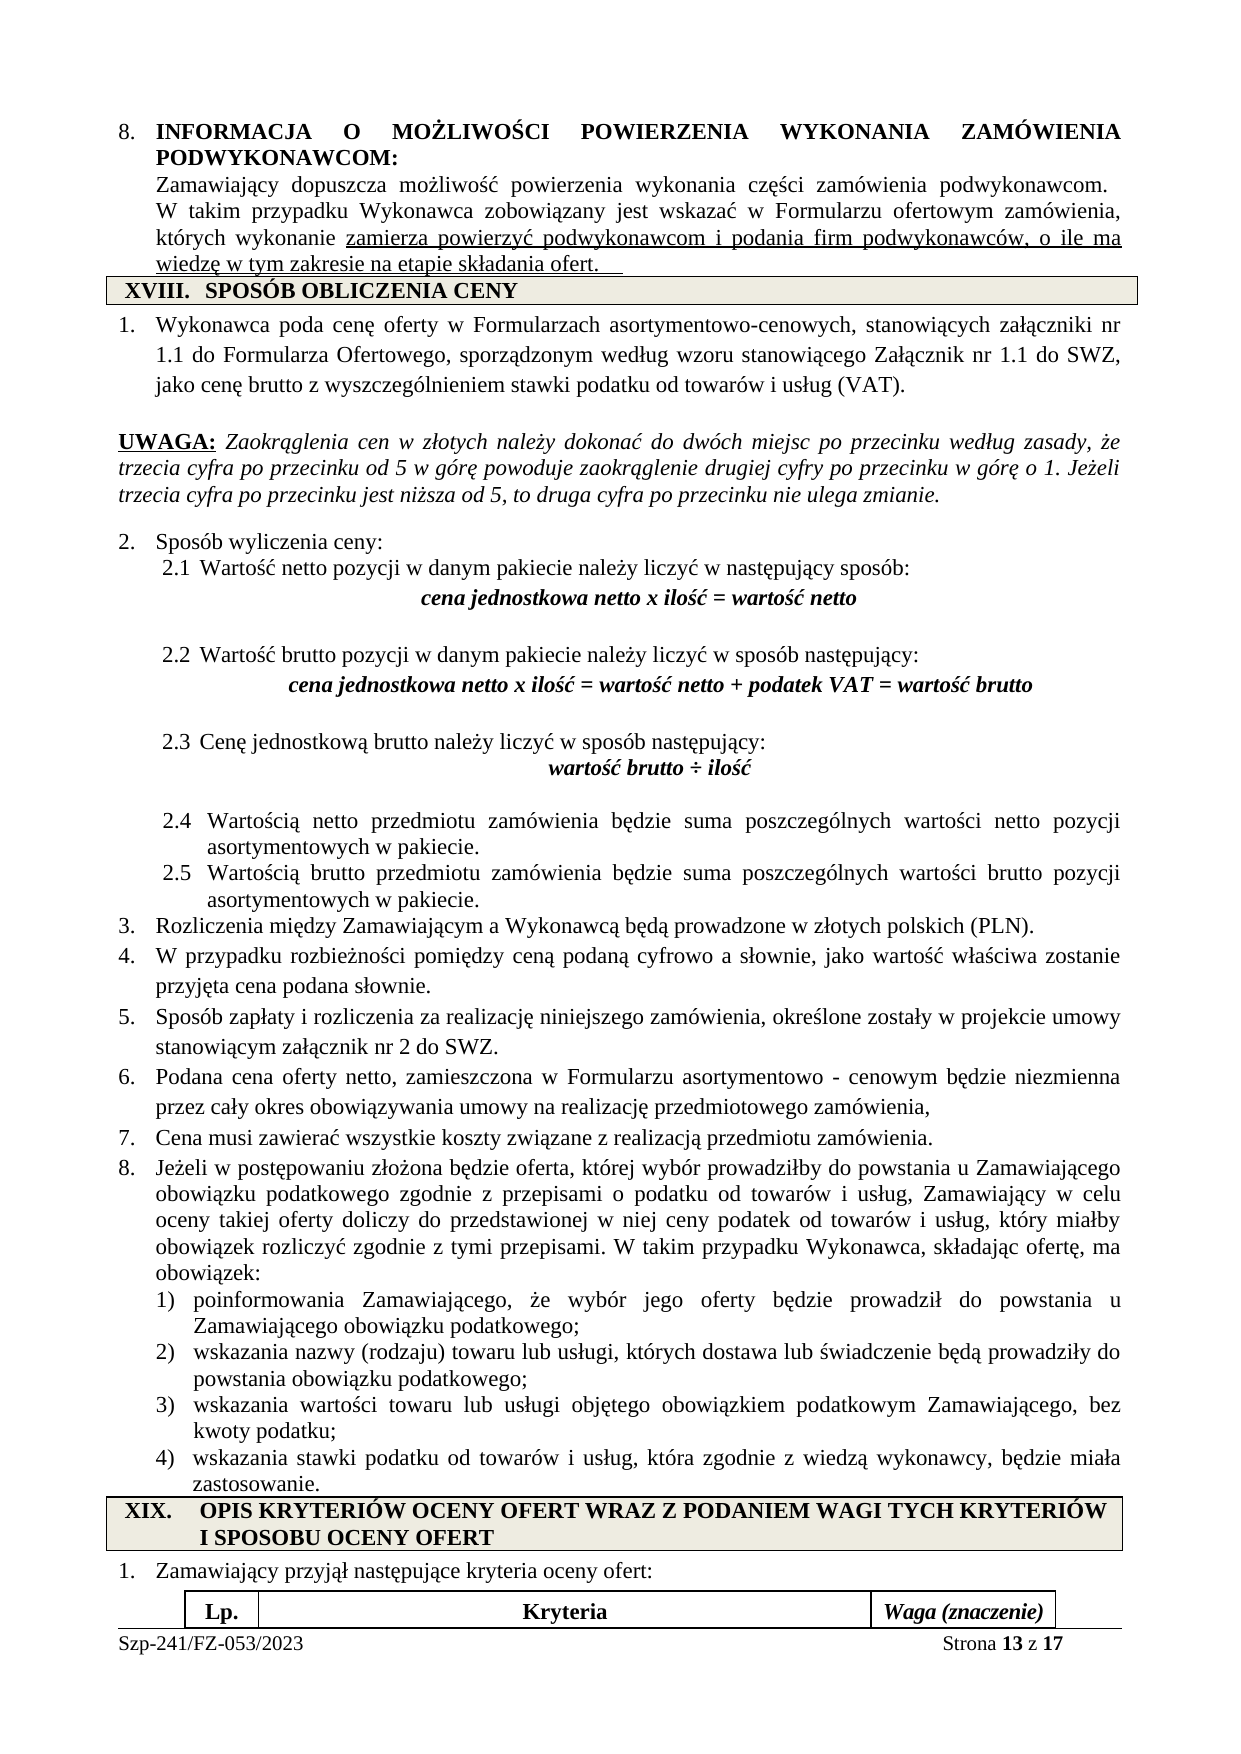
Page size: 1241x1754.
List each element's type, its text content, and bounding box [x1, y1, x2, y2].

list Podana cena oferty netto, zamieszczona w Formularzu asortymentowo - cenowym będzie niezmienna przez cały okres obowiązywania umowy na realizację przedmiotowego zamówienia, [118, 1063, 1122, 1120]
list Sposób zapłaty i rozliczenia za realizację niniejszego zamówienia, określone zostały w projekcie umowy stanowiącym załącznik nr 2 do SWZ. [118, 1003, 1122, 1059]
list poinformowania Zamawiającego, że wybór jego oferty będzie prowadził do powstania u Zamawiającego obowiązku podatkowego; [156, 1286, 1122, 1338]
list Zamawiający przyjął następujące kryteria oceny ofert: [118, 1557, 1122, 1584]
list Cena musi zawierać wszystkie koszty związane z realizacją przedmiotu zamówienia. [118, 1124, 1122, 1150]
text Zamawiający dopuszcza możliwość powierzenia wykonania części zamówienia podwykonawcom. W takim przypadku Wykonawca zobowiązany jest wskazać w Formularzu ofertowym zamówienia, których wykonanie zamierza powierzyć podwykonawcom i podania firm podwykonawców, o ile ma wiedzę w tym zakresie na etapie składania ofert. [156, 171, 1122, 276]
list W przypadku rozbieżności pomiędzy ceną podaną cyfrowo a słownie, jako wartość właściwa zostanie przyjęta cena podana słownie. [118, 942, 1122, 999]
text UWAGA: Zaokrąglenia cen w złotych należy dokonać do dwóch miejsc po przecinku według zasady, że trzecia cyfra po przecinku od 5 w górę powoduje zaokrąglenie drugiej cyfry po przecinku w górę o 1. Jeżeli trzecia cyfra po przecinku jest niższa od 5, to druga cyfra po przecinku nie ulega zmianie. [118, 428, 1122, 507]
list Wartość netto pozycji w danym pakiecie należy liczyć w następujący sposób: [162, 554, 1122, 581]
list INFORMACJA O MOŻLIWOŚCI POWIERZENIA WYKONANIA ZAMÓWIENIA PODWYKONAWCOM: [118, 118, 1122, 171]
table_header OPIS KRYTERIÓW OCENY OFERT WRAZ Z PODANIEM WAGI TYCH KRYTERIÓW I SPOSOBU OCENY OFERT [107, 1498, 1122, 1550]
list Sposób wyliczenia ceny: [118, 528, 1122, 554]
list wskazania wartości towaru lub usługi objętego obowiązkiem podatkowym Zamawiającego, bez kwoty podatku; [156, 1391, 1122, 1444]
list Wartością netto przedmiotu zamówienia będzie suma poszczególnych wartości netto pozycji asortymentowych w pakiecie. [162, 807, 1122, 859]
list wskazania stawki podatku od towarów i usług, która zgodnie z wiedzą wykonawcy, będzie miała zastosowanie. [155, 1444, 1122, 1496]
list Wykonawca poda cenę oferty w Formularzach asortymentowo-cenowych, stanowiących załączniki nr 1.1 do Formularza Ofertowego, sporządzonym według wzoru stanowiącego Załącznik nr 1.1 do SWZ, jako cenę brutto z wyszczególnieniem stawki podatku od towarów i usług (VAT). [118, 311, 1122, 398]
list cena jednostkowa netto x ilość = wartość netto + podatek VAT = wartość brutto [199, 671, 1122, 697]
list Rozliczenia między Zamawiającym a Wykonawcą będą prowadzone w złotych polskich (PLN). [118, 912, 1122, 938]
list Wartość brutto pozycji w danym pakiecie należy liczyć w sposób następujący: [162, 641, 1122, 667]
text wartość brutto ÷ ilość [177, 754, 1122, 780]
list Jeżeli w postępowaniu złożona będzie oferta, której wybór prowadziłby do powstania u Zamawiającego obowiązku podatkowego zgodnie z przepisami o podatku od towarów i usług, Zamawiający w celu oceny takiej oferty doliczy do przedstawionej w niej ceny podatek od towarów i usług, który miałby obowiązek rozliczyć zgodnie z tymi przepisami. W takim przypadku Wykonawca, składając ofertę, ma obowiązek: [118, 1154, 1122, 1286]
list cena jednostkowa netto x ilość = wartość netto [156, 584, 1122, 611]
list wskazania nazwy (rodzaju) towaru lub usługi, których dostawa lub świadczenie będą prowadziły do powstania obowiązku podatkowego; [156, 1338, 1122, 1391]
table_header Lp. [186, 1592, 258, 1627]
list Cenę jednostkową brutto należy liczyć w sposób następujący: [162, 728, 1122, 754]
table_header SPOSÓB OBLICZENIA CENY [107, 277, 1137, 304]
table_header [872, 1592, 1055, 1627]
list Wartością brutto przedmiotu zamówienia będzie suma poszczególnych wartości brutto pozycji asortymentowych w pakiecie. [162, 859, 1122, 912]
table_header Kryteria [259, 1592, 870, 1627]
